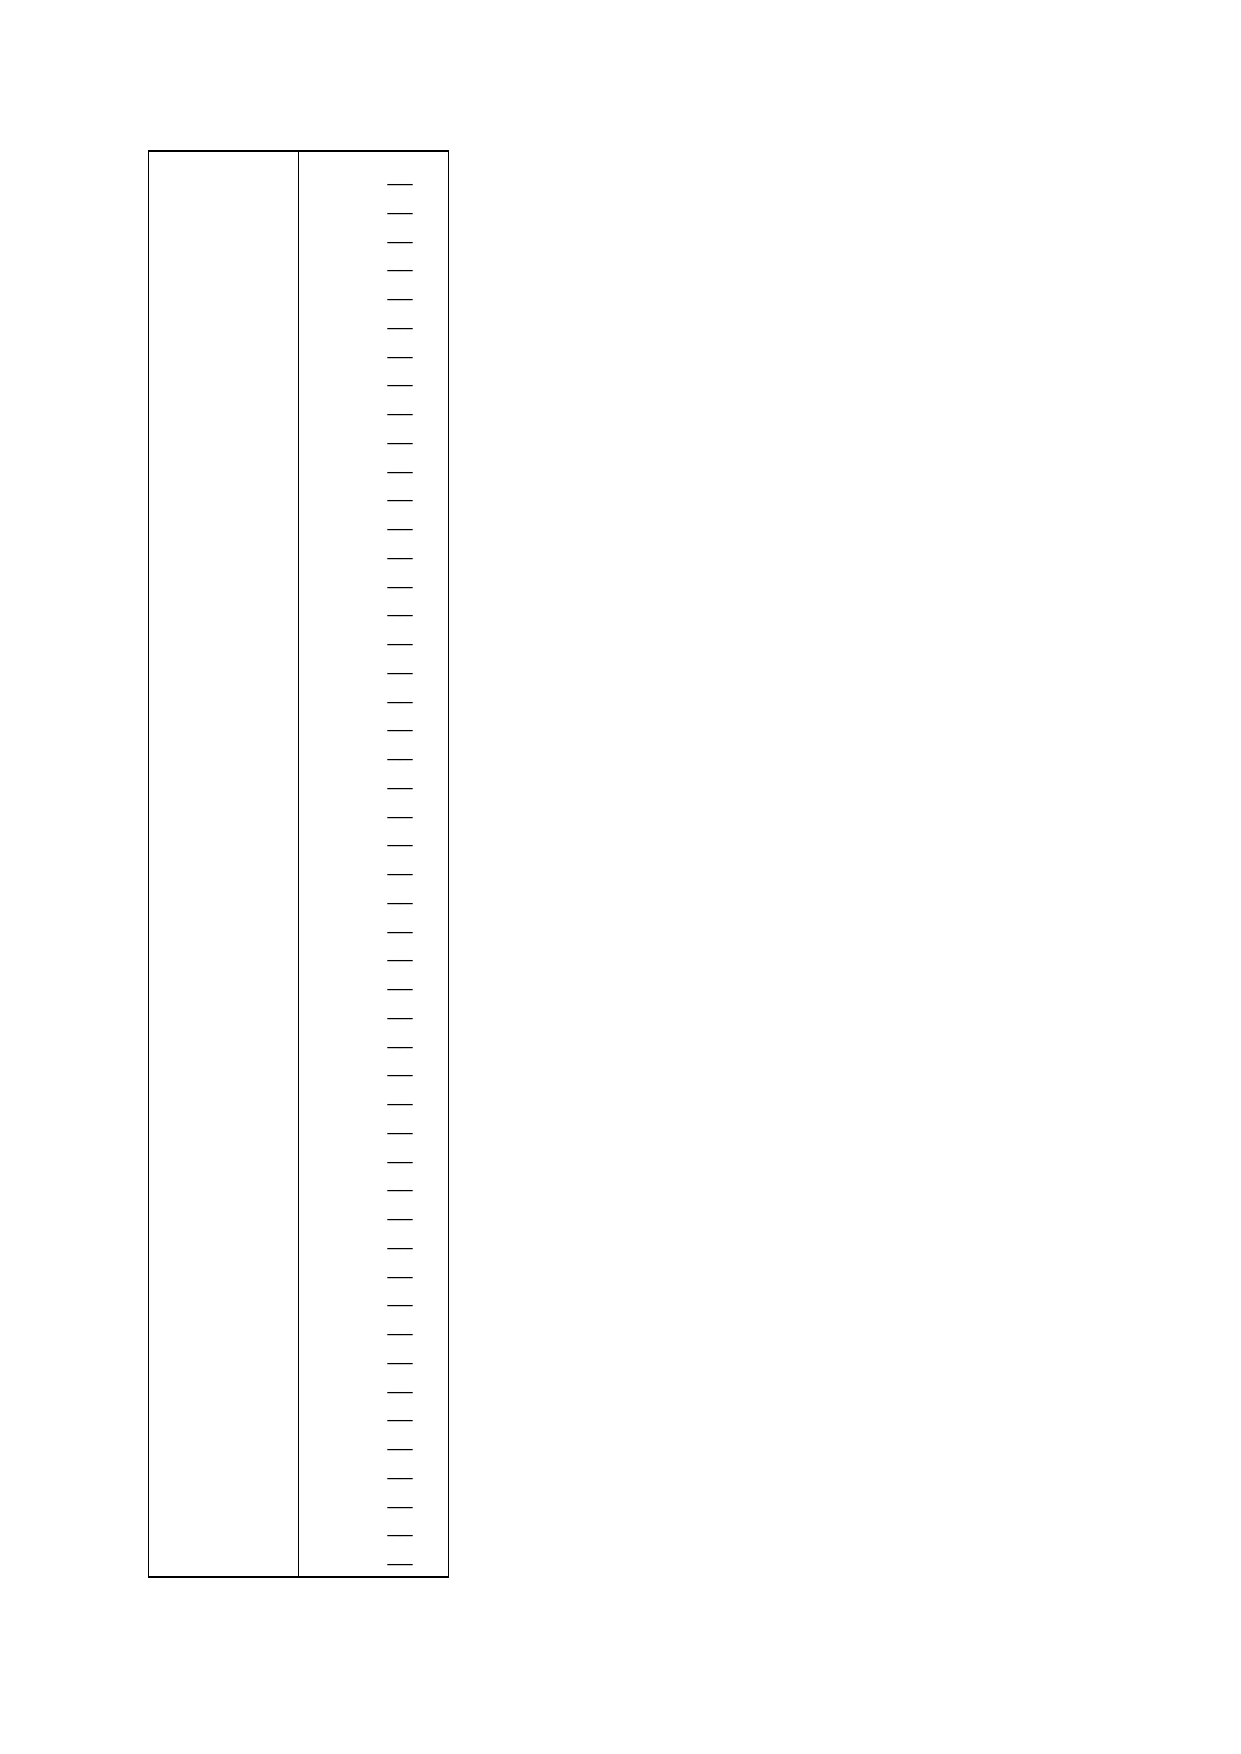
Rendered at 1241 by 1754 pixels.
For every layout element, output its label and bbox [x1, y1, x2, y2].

table_cell [299, 152, 448, 1576]
table_cell [149, 152, 298, 1576]
